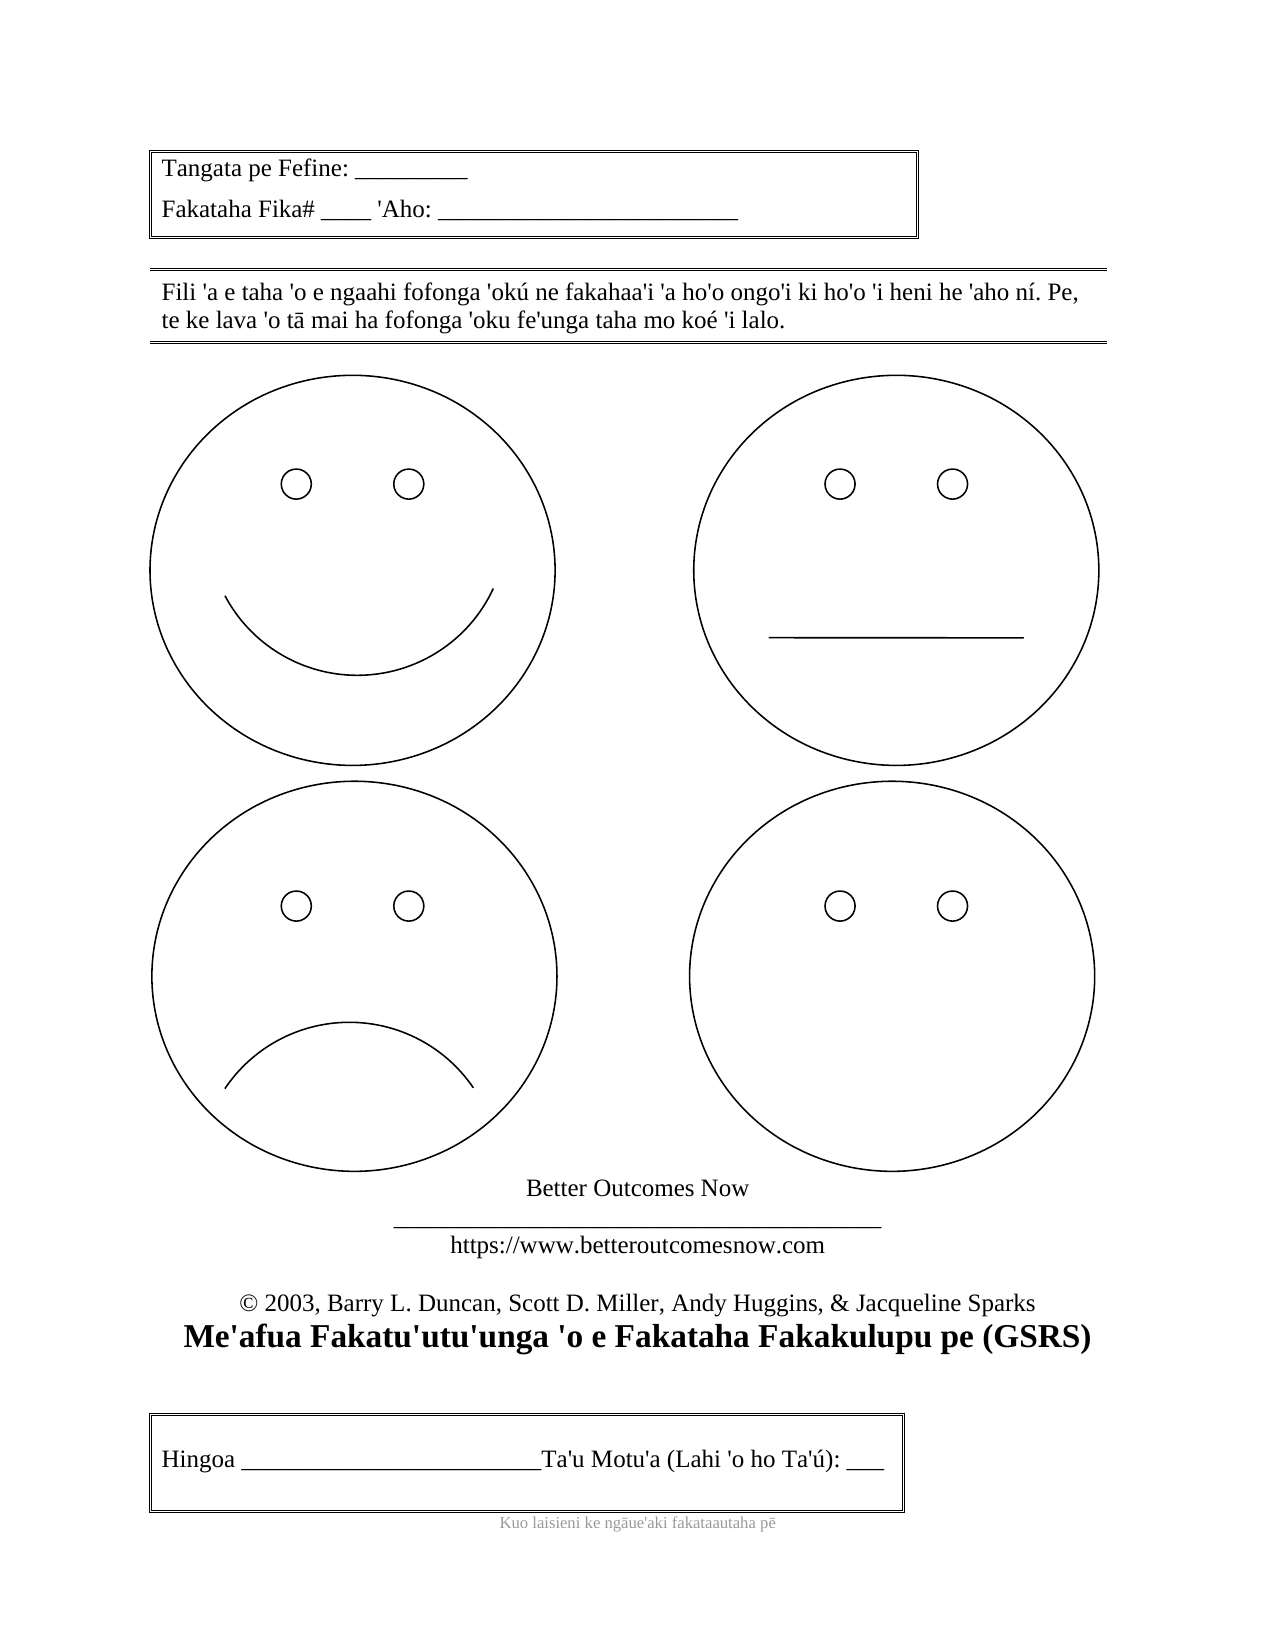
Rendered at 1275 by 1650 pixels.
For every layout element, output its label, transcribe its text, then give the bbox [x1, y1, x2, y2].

table_header Fili 'a e taha 'o e ngaahi fofonga 'okú ne fakahaa'i 'a ho'o ongo'i ki ho'o 'i heni he 'aho ní. Pe, te ke lava 'o tā mai ha fofonga 'oku fe'unga taha mo koé 'i lalo. [150, 271, 1107, 341]
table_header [152, 1416, 902, 1509]
text _______________________________________ [150, 1202, 1125, 1230]
text Me'afua Fakatu'utu'unga 'o e Fakataha Fakakulupu pe (GSRS) [150, 1317, 1125, 1384]
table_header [152, 153, 916, 236]
text https://www.betteroutcomesnow.com [150, 1230, 1125, 1259]
text © 2003, Barry L. Duncan, Scott D. Miller, Andy Huggins, & Jacqueline Sparks [150, 1288, 1125, 1317]
text Better Outcomes Now [150, 1173, 1125, 1202]
